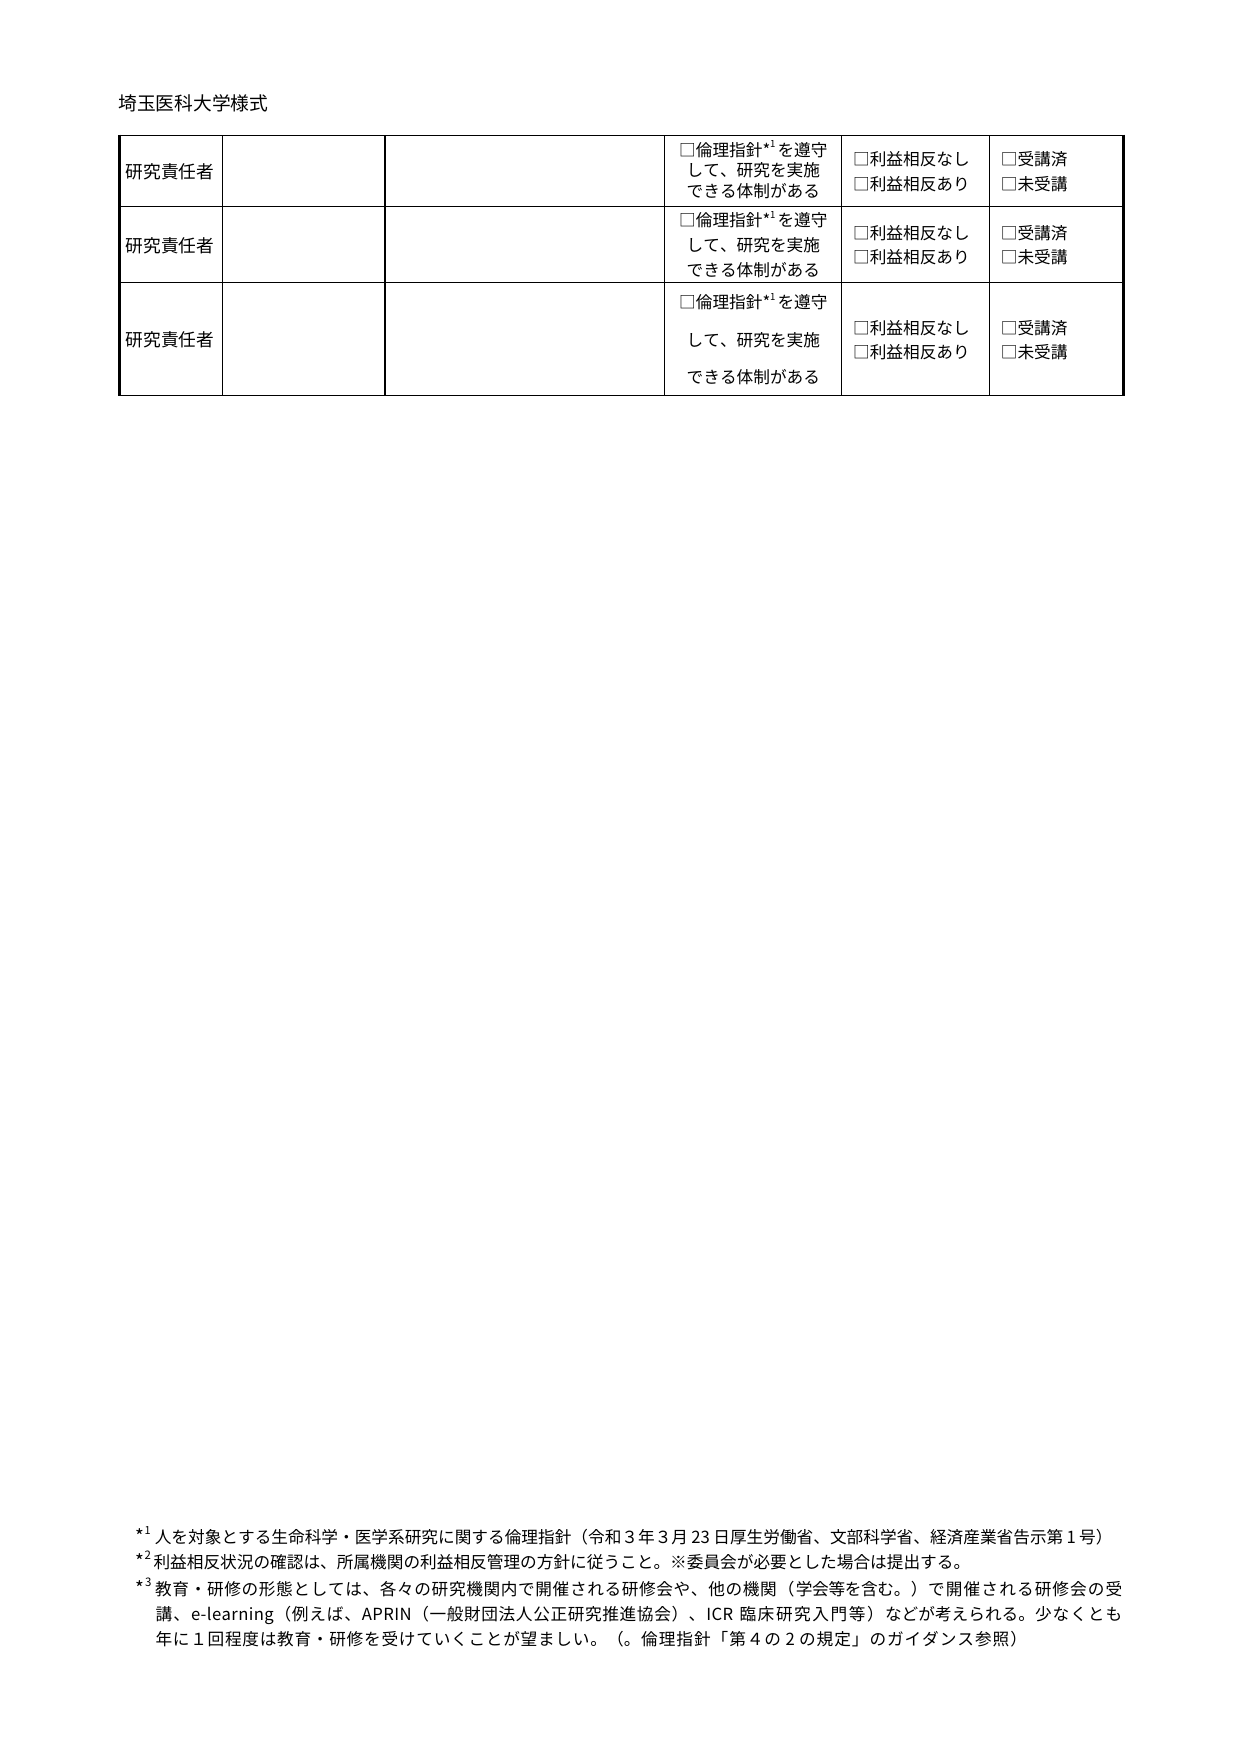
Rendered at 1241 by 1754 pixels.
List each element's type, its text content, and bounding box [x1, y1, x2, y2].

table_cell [665, 136, 841, 206]
table_cell □受講済 □未受講 [990, 207, 1122, 282]
table_cell □倫理指針*1を遵守して、研究を実施 できる体制がある [665, 283, 841, 395]
table_cell [223, 283, 384, 395]
table_cell □受講済 □未受講 [990, 136, 1122, 206]
table_cell [386, 283, 664, 395]
table_cell 研究責任者 [121, 207, 222, 282]
table_cell [223, 207, 384, 282]
table_cell □倫理指針*1を遵守して、研究を実施 できる体制がある [665, 207, 841, 282]
table_cell □利益相反なし □利益相反あり [842, 283, 989, 395]
table_cell [386, 136, 664, 206]
table_cell □受講済 □未受講 [990, 283, 1122, 395]
table_cell 研究責任者 [121, 136, 222, 206]
table_cell □利益相反なし □利益相反あり [842, 207, 989, 282]
table_cell [386, 207, 664, 282]
table_cell □利益相反なし □利益相反あり [842, 136, 989, 206]
table_cell 研究責任者 [121, 283, 222, 395]
table_cell [223, 136, 384, 206]
